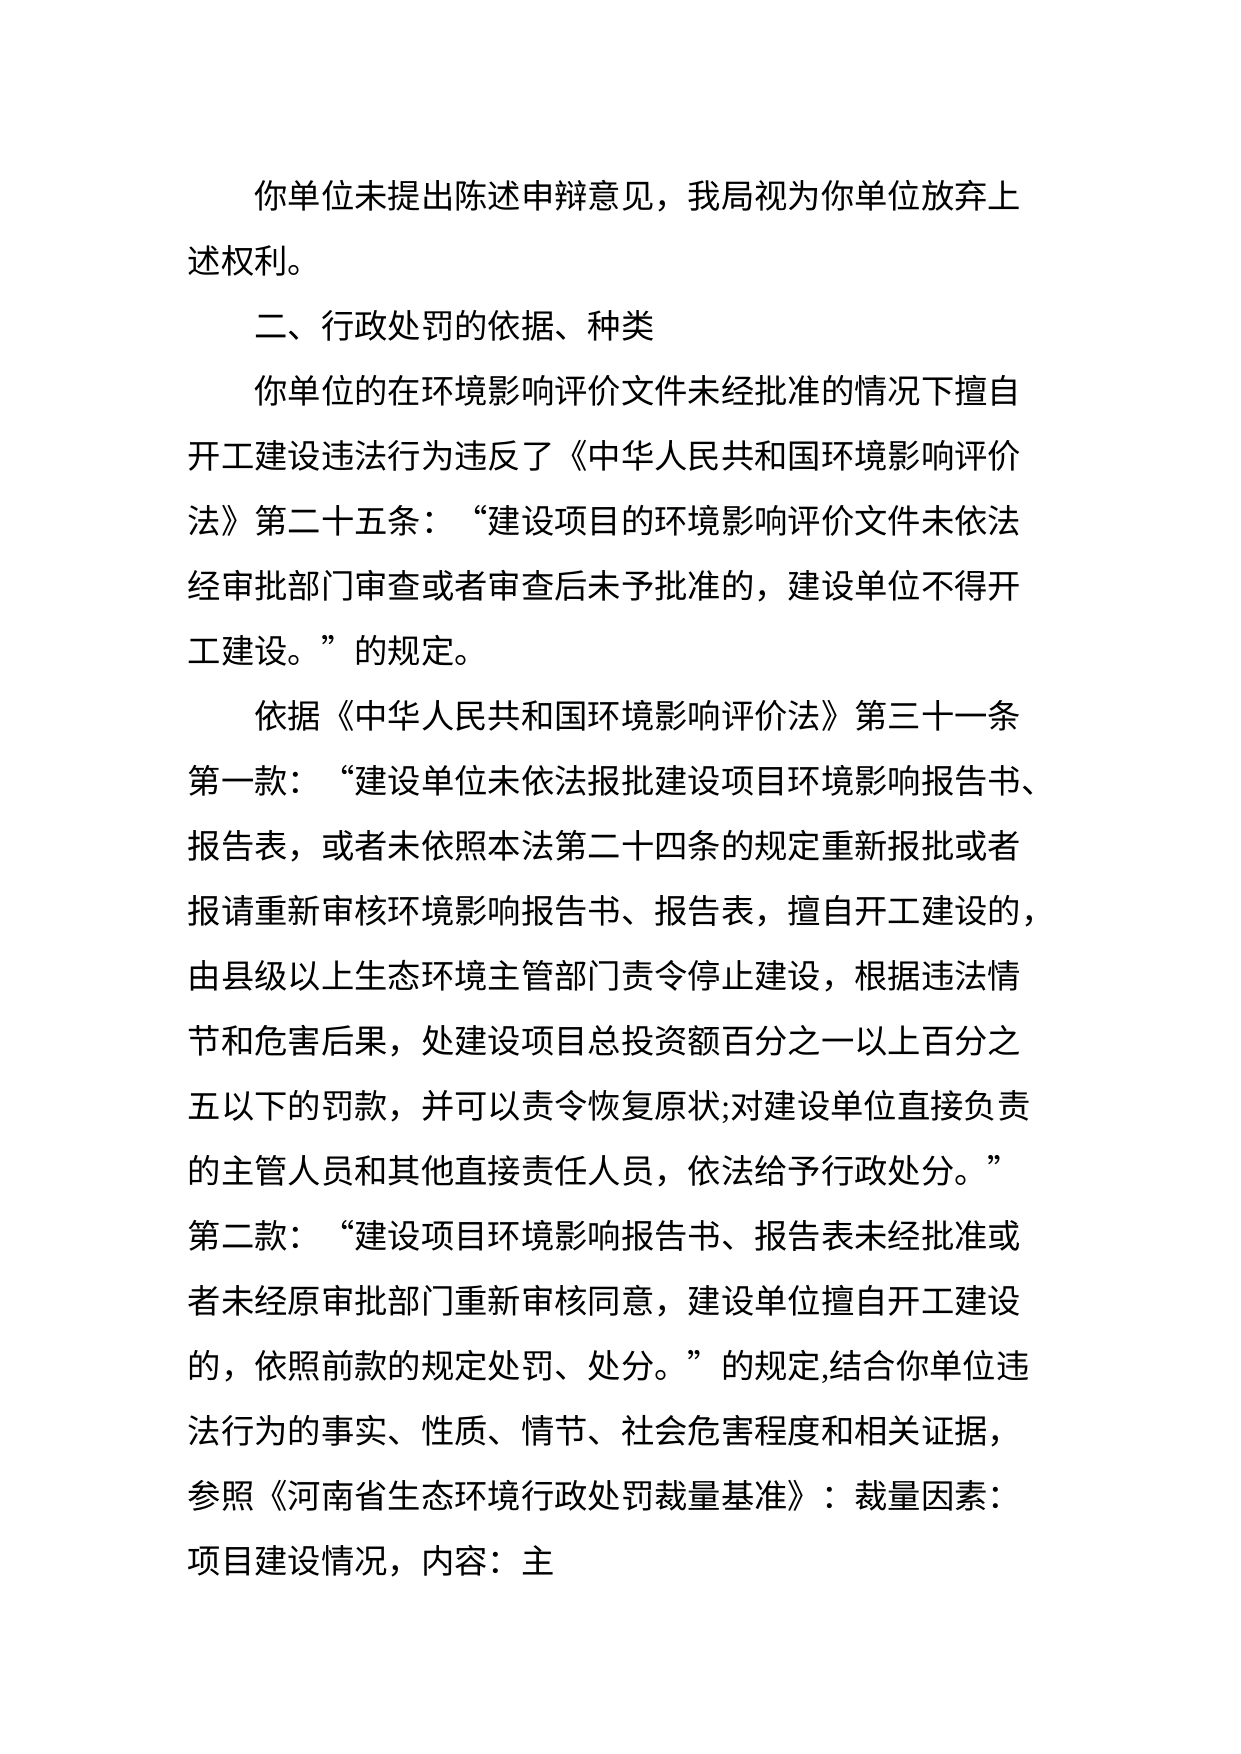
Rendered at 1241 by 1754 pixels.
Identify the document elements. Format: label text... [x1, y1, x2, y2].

text 你单位的在环境影响评价文件未经批准的情况下擅自开工建设违法行为违反了《中华人民共和国环境影响评价法》第二十五条：“建设项目的环境影响评价文件未依法经审批部门审查或者审查后未予批准的，建设单位不得开工建设。”的规定。 [187, 357, 1053, 682]
text 你单位未提出陈述申辩意见，我局视为你单位放弃上述权利。 [187, 162, 1053, 292]
text 二、行政处罚的依据、种类 [187, 292, 1053, 357]
text 依据《中华人民共和国环境影响评价法》第三十一条第一款：“建设单位未依法报批建设项目环境影响报告书、报告表，或者未依照本法第二十四条的规定重新报批或者报请重新审核环境影响报告书、报告表，擅自开工建设的，由县级以上生态环境主管部门责令停止建设，根据违法情节和危害后果，处建设项目总投资额百分之一以上百分之五以下的罚款，并可以责令恢复原状;对建设单位直接负责的主管人员和其他直接责任人员，依法给予行政处分。”第二款：“建设项目环境影响报告书、报告表未经批准或者未经原审批部门重新审核同意，建设单位擅自开工建设的，依照前款的规定处罚、处分。”的规定,结合你单位违法行为的事实、性质、情节、社会危害程度和相关证据，参照《河南省生态环境行政处罚裁量基准》：裁量因素：项目建设情况，内容：主 [187, 682, 1053, 1592]
